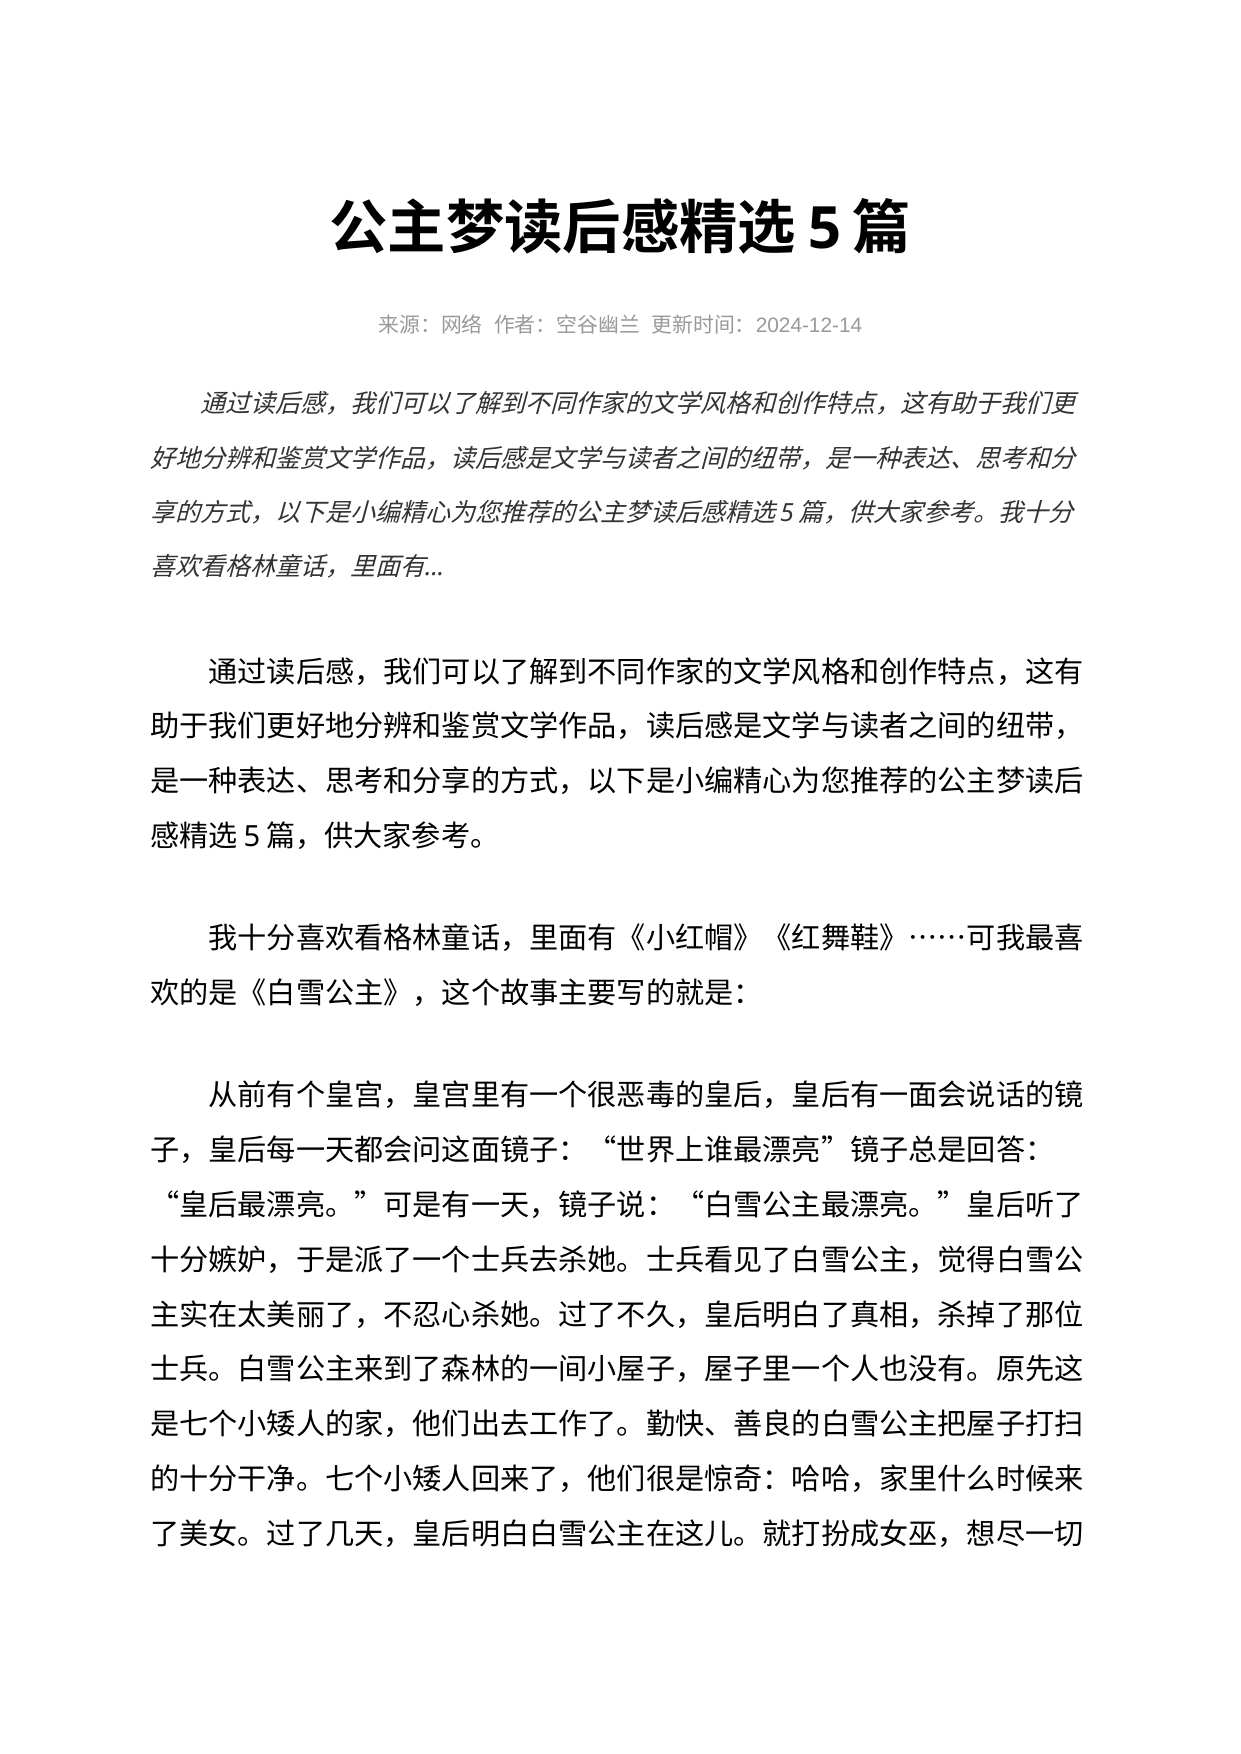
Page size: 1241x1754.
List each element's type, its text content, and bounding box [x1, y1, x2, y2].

subtitle 公主梦读后感精选5篇 [150, 181, 1090, 266]
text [150, 1071, 1090, 1553]
text 来源：网络 作者：空谷幽兰 更新时间：2024-12-14 [150, 313, 1090, 337]
text 通过读后感，我们可以了解到不同作家的文学风格和创作特点，这有助于我们更好地分辨和鉴赏文学作品，读后感是文学与读者之间的纽带，是一种表达、思考和分享的方式，以下是小编精心为您推荐的公主梦读后感精选5篇，供大家参考。我十分喜欢看格林童话，里面有... [150, 384, 1090, 583]
text 通过读后感，我们可以了解到不同作家的文学风格和创作特点，这有助于我们更好地分辨和鉴赏文学作品，读后感是文学与读者之间的纽带，是一种表达、思考和分享的方式，以下是小编精心为您推荐的公主梦读后感精选5篇，供大家参考。 [150, 648, 1090, 855]
text 我十分喜欢看格林童话，里面有《小红帽》《红舞鞋》……可我最喜欢的是《白雪公主》，这个故事主要写的就是： [150, 915, 1090, 1012]
